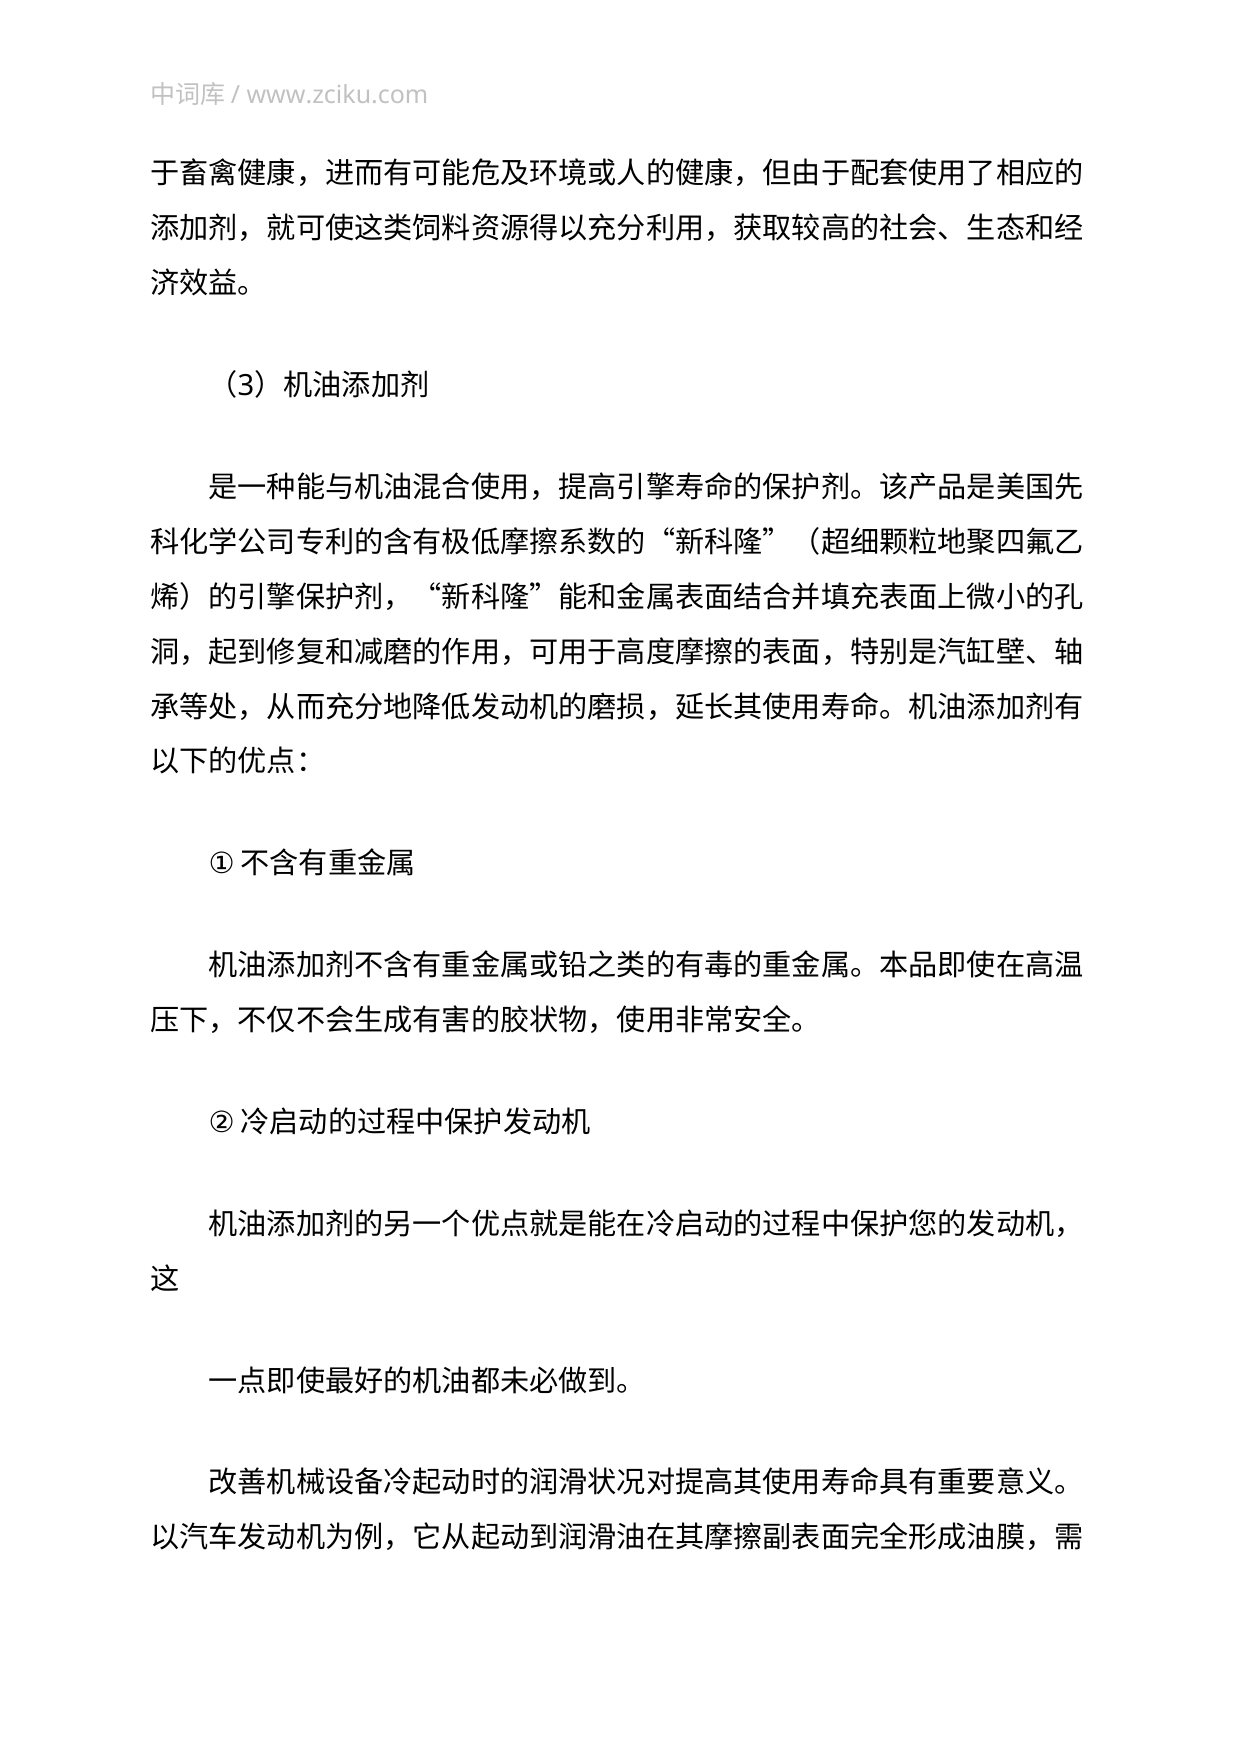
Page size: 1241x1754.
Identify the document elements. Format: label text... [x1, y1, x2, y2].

text 机油添加剂不含有重金属或铅之类的有毒的重金属。本品即使在高温压下，不仅不会生成有害的胶状物，使用非常安全。 [150, 942, 1090, 1039]
text ②冷启动的过程中保护发动机 [150, 1098, 1090, 1141]
text 一点即使最好的机油都未必做到。 [150, 1357, 1090, 1399]
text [150, 1459, 1090, 1556]
text 是一种能与机油混合使用，提高引擎寿命的保护剂。该产品是美国先科化学公司专利的含有极低摩擦系数的“新科隆”（超细颗粒地聚四氟乙烯）的引擎保护剂，“新科隆”能和金属表面结合并填充表面上微小的孔洞，起到修复和减磨的作用，可用于高度摩擦的表面，特别是汽缸壁、轴承等处，从而充分地降低发动机的磨损，延长其使用寿命。机油添加剂有以下的优点： [150, 463, 1090, 780]
text ①不含有重金属 [150, 840, 1090, 882]
text 机油添加剂的另一个优点就是能在冷启动的过程中保护您的发动机，这 [150, 1200, 1090, 1298]
text （3）机油添加剂 [150, 362, 1090, 404]
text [150, 150, 1090, 302]
